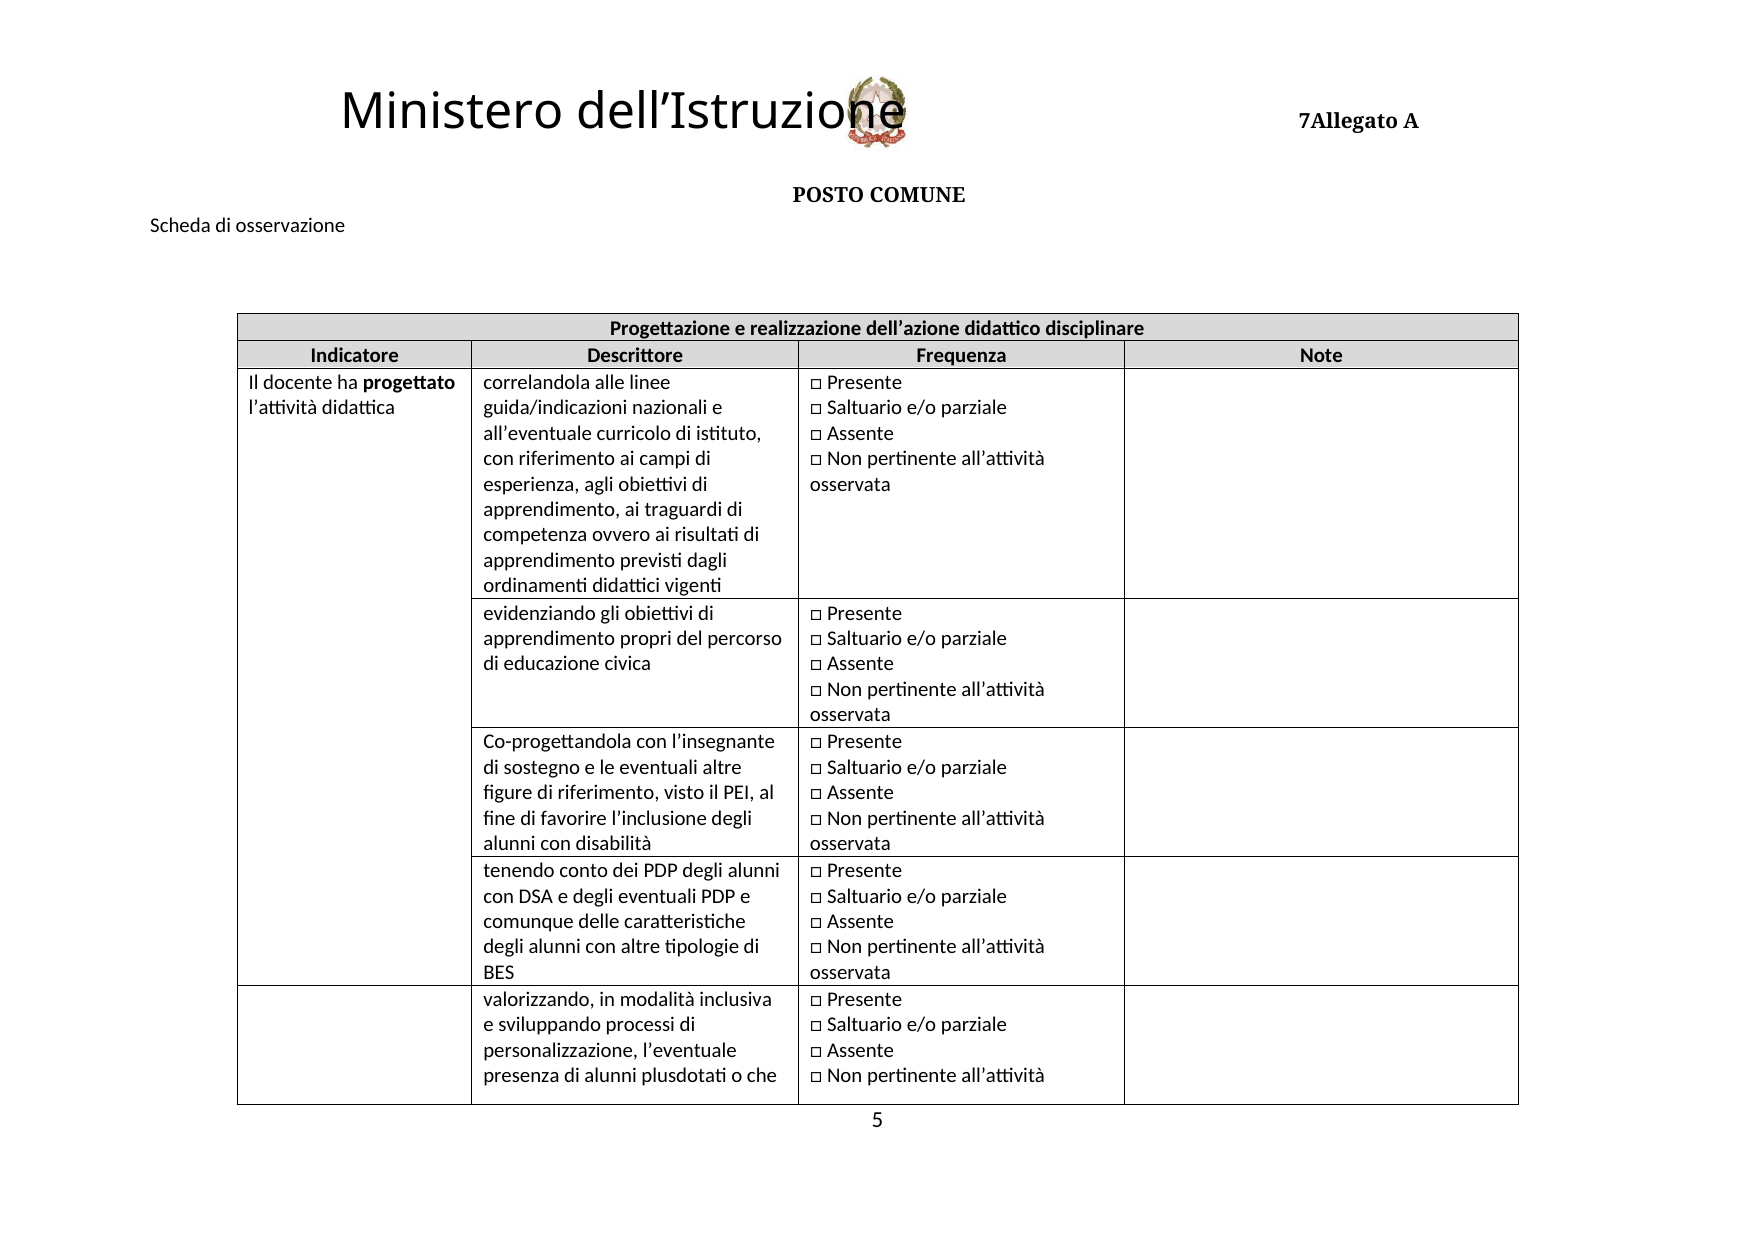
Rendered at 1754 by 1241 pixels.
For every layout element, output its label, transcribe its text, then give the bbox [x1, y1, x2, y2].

table_cell □ Presente □ Saltuario e/o parziale □ Assente □ Non pertinente all’attività osservata [799, 728, 1124, 856]
table_cell [1125, 986, 1518, 1104]
table_cell Co-progettandola con l’insegnante di sostegno e le eventuali altre figure di riferimento, visto il PEI, al fine di favorire l’inclusione degli alunni con disabilità [472, 728, 798, 856]
table_cell □ Presente □ Saltuario e/o parziale □ Assente □ Non pertinente all’attività osservata [799, 857, 1124, 984]
table_cell Frequenza [799, 341, 1124, 367]
table_cell [1125, 369, 1518, 598]
table_cell evidenziando gli obiettivi di apprendimento propri del percorso di educazione civica [472, 599, 798, 727]
table_cell Descrittore [472, 341, 798, 367]
table_header Progettazione e realizzazione dell’azione didattico disciplinare [238, 314, 1518, 340]
table_cell □ Presente □ Saltuario e/o parziale □ Assente □ Non pertinente all’attività osservata [799, 986, 1124, 1104]
table_cell □ Presente □ Saltuario e/o parziale □ Assente □ Non pertinente all’attività osservata [799, 599, 1124, 727]
table_cell Note [1125, 341, 1518, 367]
table_cell □ Presente □ Saltuario e/o parziale □ Assente □ Non pertinente all’attività osservata [799, 369, 1124, 598]
table_cell correlandola alle linee guida/indicazioni nazionali e all’eventuale curricolo di istituto, con riferimento ai campi di esperienza, agli obiettivi di apprendimento, ai traguardi di competenza ovvero ai risultati di apprendimento previsti dagli ordinamenti didattici vigenti [472, 369, 798, 598]
table_cell Indicatore [238, 341, 471, 367]
table_cell [1125, 728, 1518, 856]
table_cell [1125, 599, 1518, 727]
table_cell tenendo conto dei PDP degli alunni con DSA e degli eventuali PDP e comunque delle caratteristiche degli alunni con altre tipologie di BES [472, 857, 798, 984]
table_cell Il docente ha progettato l’attività didattica [238, 369, 471, 984]
table_cell [1125, 857, 1518, 984]
table_cell [238, 986, 471, 1104]
picture [844, 75, 910, 151]
